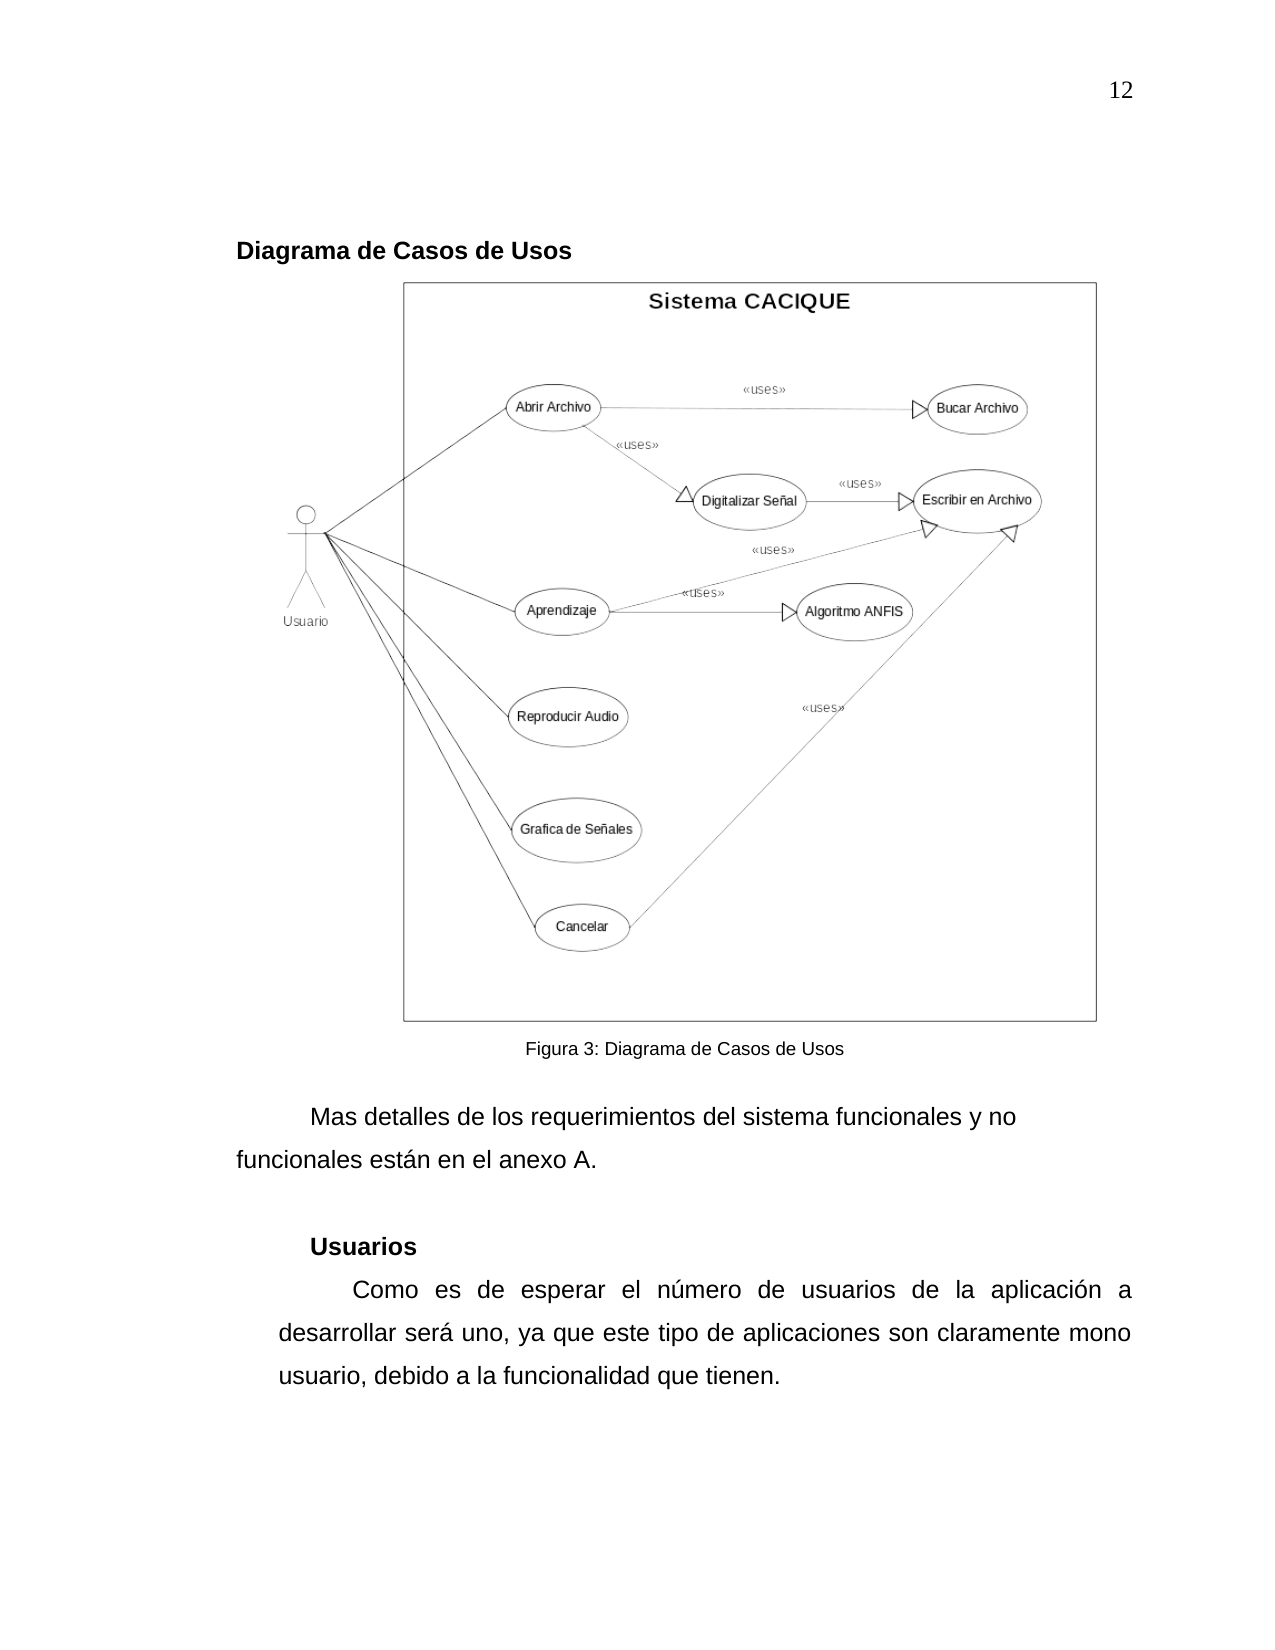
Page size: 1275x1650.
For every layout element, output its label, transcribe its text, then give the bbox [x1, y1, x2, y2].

text Diagrama de Casos de Usos [236, 236, 1133, 265]
text Figura 3: Diagrama de Casos de Usos [236, 1037, 1133, 1059]
text Usuarios [236, 1231, 1133, 1260]
text Mas detalles de los requerimientos del sistema funcionales y no funcionales están en el anexo A. [236, 1102, 1133, 1174]
text Como es de esperar el número de usuarios de la aplicación a desarrollar será uno, ya que este tipo de aplicaciones son claramente mono usuario, debido a la funcionalidad que tienen. [278, 1274, 1133, 1389]
